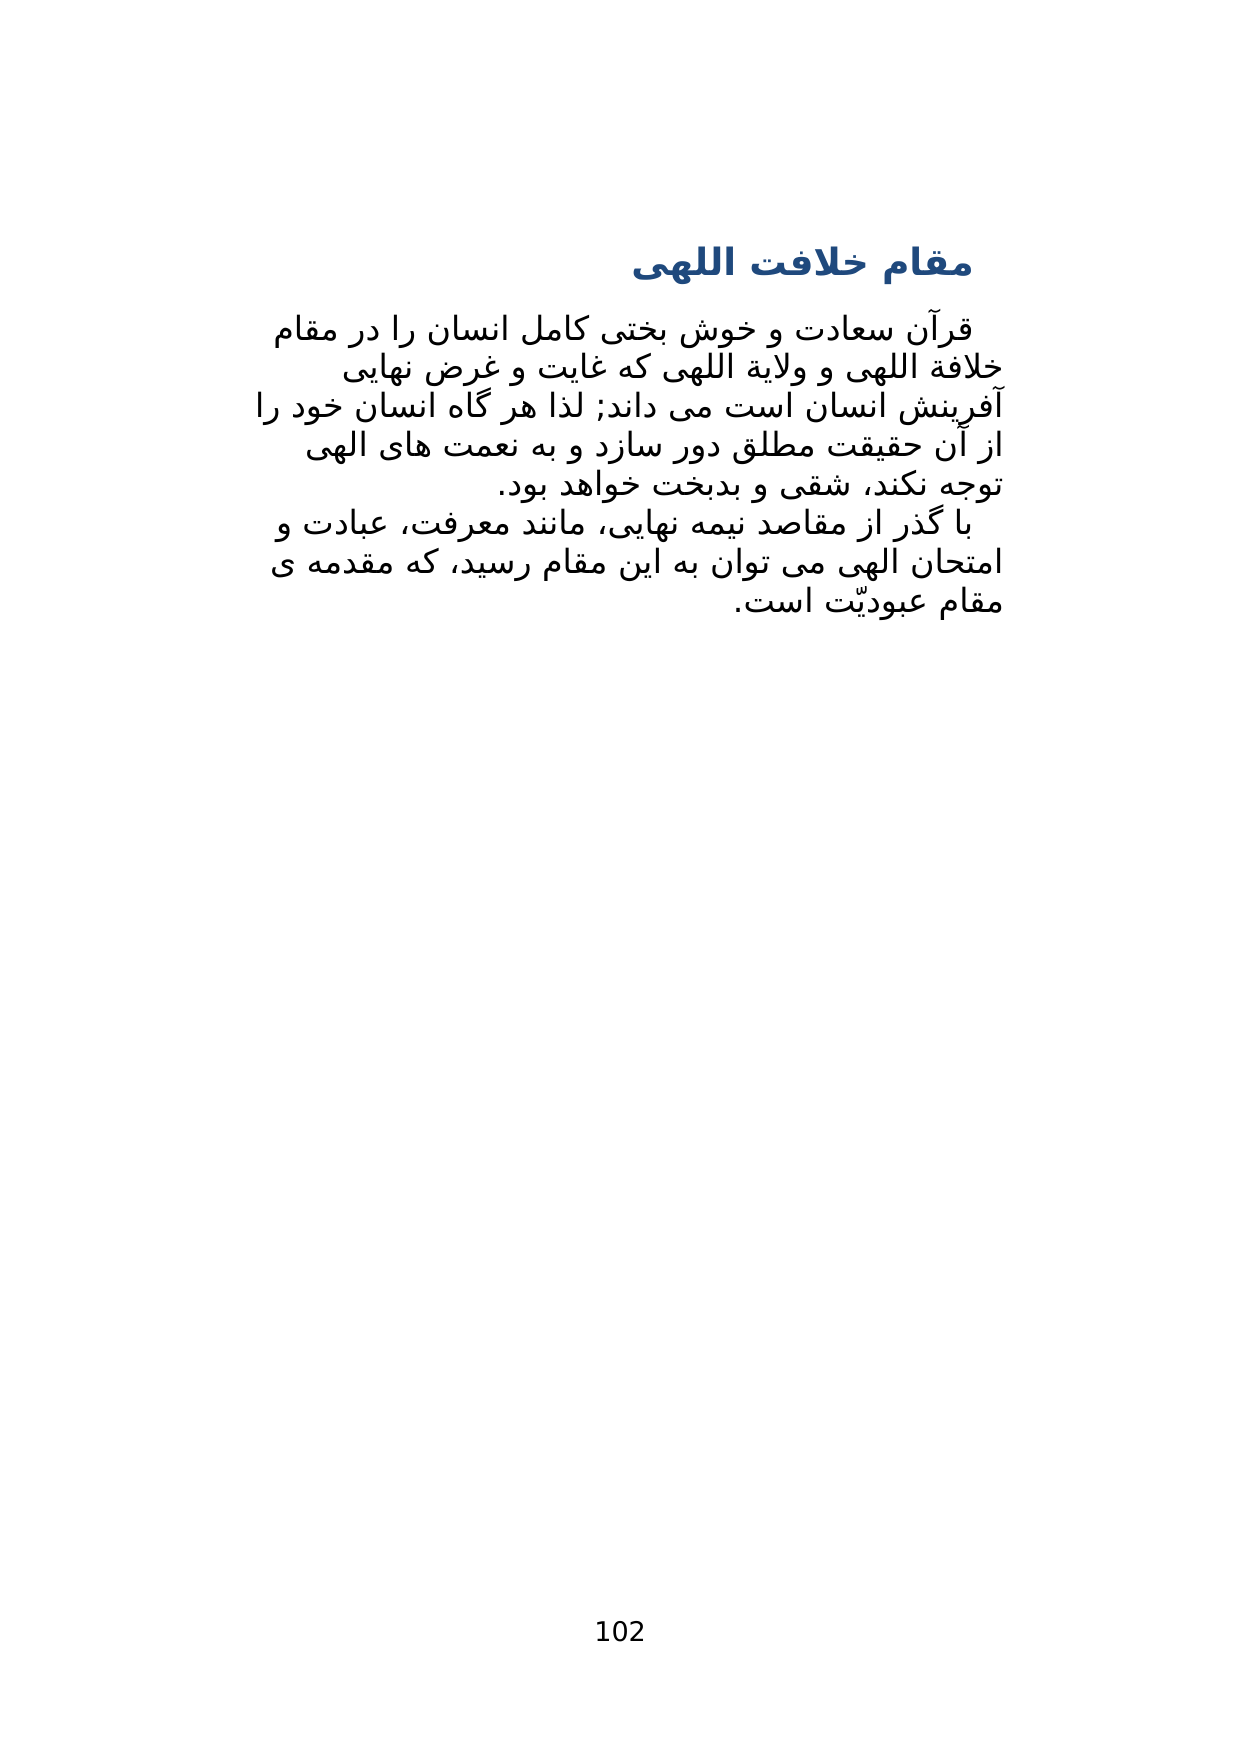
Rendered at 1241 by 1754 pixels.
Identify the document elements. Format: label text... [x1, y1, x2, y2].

subtitle مقام خلافت اللهى [236, 241, 1004, 284]
text با گذر از مقاصد نيمه نهايى، مانند معرفت، عبادت و امتحان الهى مى توان به اين مقام رسيد، كه مقدمه ى مقام عبوديّت است. [236, 503, 1004, 620]
text قرآن سعادت و خوش بختى كامل انسان را در مقام خلافة اللهى و ولاية اللهى كه غايت و غرض نهايى آفرينش انسان است مى داند; لذا هر گاه انسان خود را از آن حقيقت مطلق دور سازد و به نعمت هاى الهى توجه نكند، شقى و بدبخت خواهد بود. [236, 309, 1004, 503]
